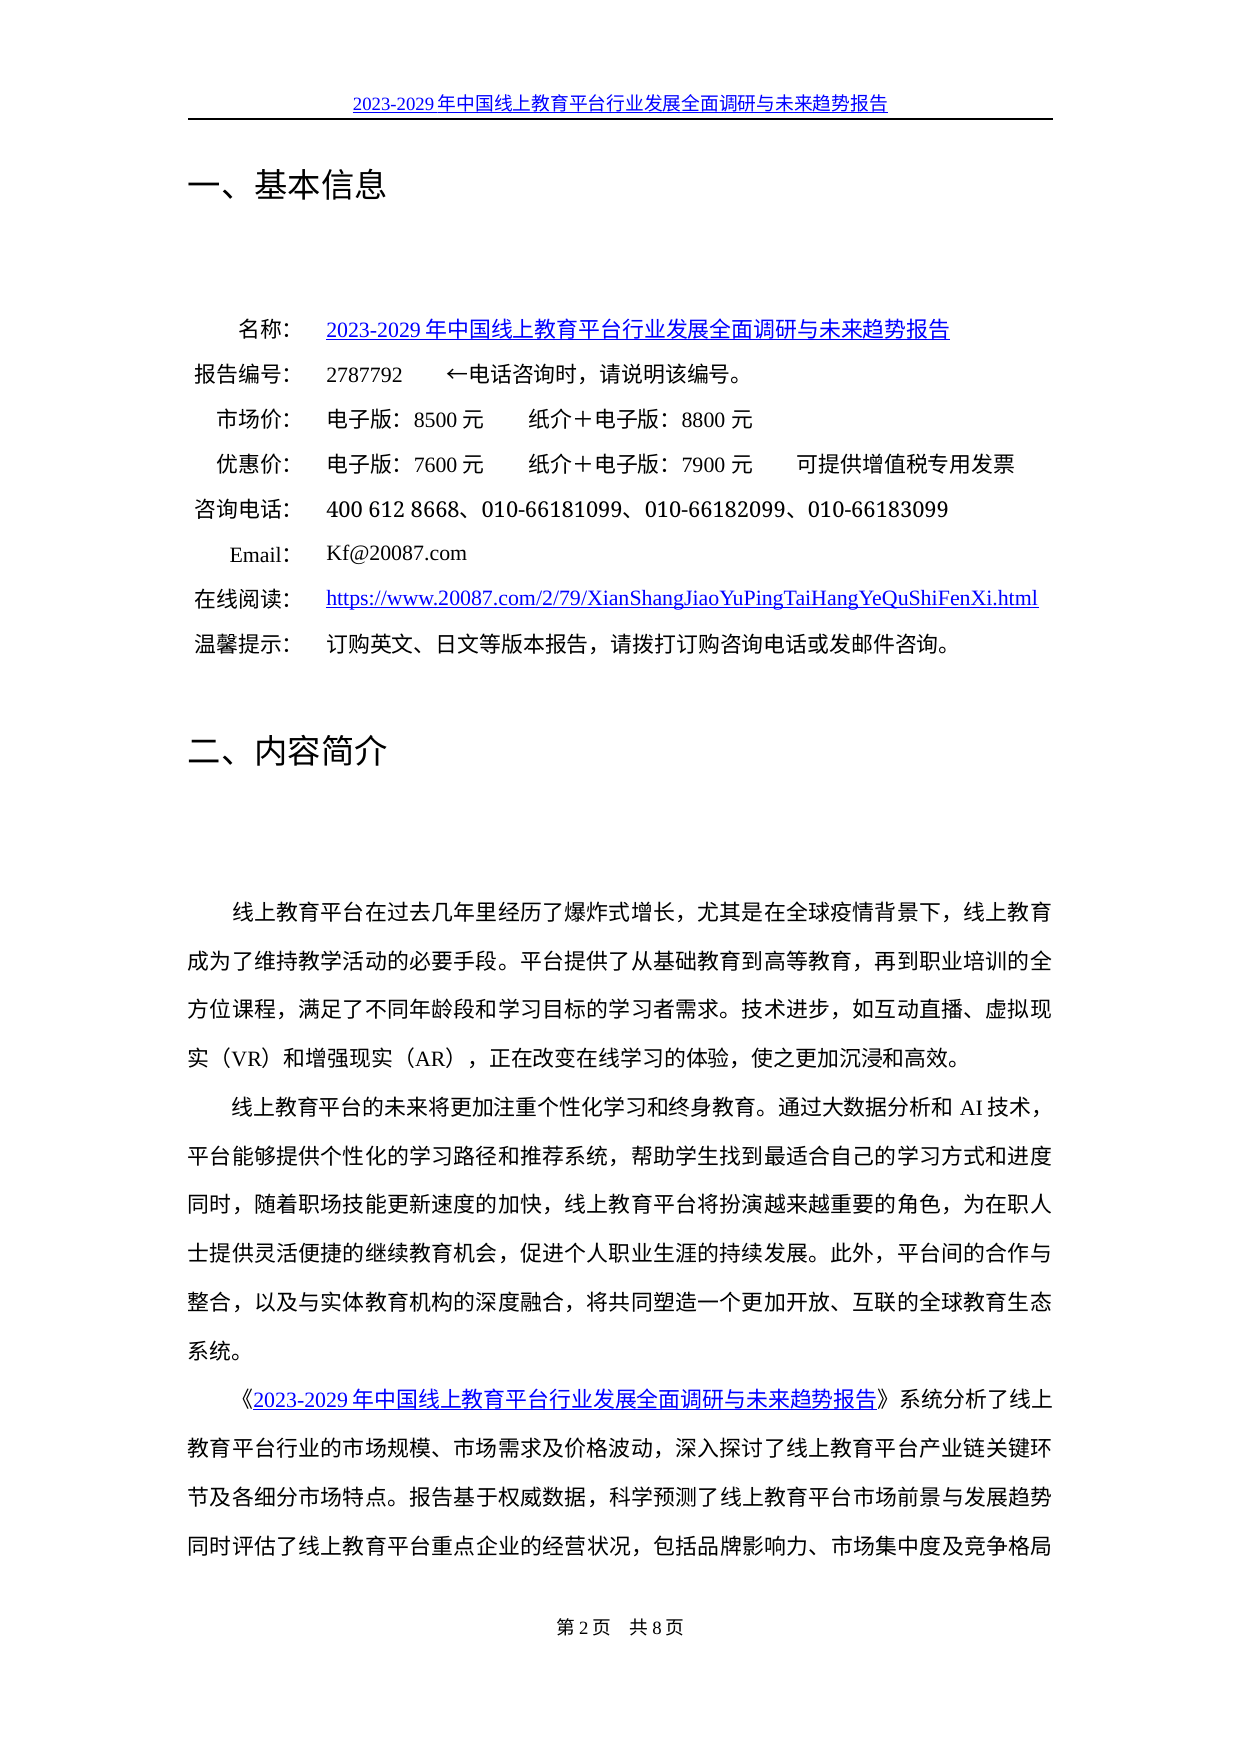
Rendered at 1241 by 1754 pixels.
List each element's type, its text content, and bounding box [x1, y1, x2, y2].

table_header 名称： [167, 312, 315, 357]
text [187, 894, 1053, 1561]
table_cell 咨询电话： [167, 492, 315, 537]
table_cell [315, 582, 1073, 627]
table_cell 400 612 8668、010-66181099、010-66182099、010-66183099 [315, 492, 1073, 537]
table_cell 报告编号： [167, 357, 315, 402]
table_cell 优惠价： [167, 447, 315, 492]
table_header 2023-2029年中国线上教育平台行业发展全面调研与未来趋势报告 [315, 312, 1073, 357]
title 二、内容简介 [187, 717, 1053, 782]
table_cell Email： [167, 537, 315, 582]
table_cell 温馨提示： [167, 627, 315, 672]
table_cell 2787792 ←电话咨询时，请说明该编号。 [315, 357, 1073, 402]
title 一、基本信息 [187, 150, 1053, 215]
table_cell 电子版：8500 元 纸介＋电子版：8800 元 [315, 402, 1073, 447]
table_cell 订购英文、日文等版本报告，请拨打订购咨询电话或发邮件咨询。 [315, 627, 1073, 672]
table_cell Kf@20087.com [315, 537, 1073, 582]
table_cell 市场价： [167, 402, 315, 447]
table_cell 在线阅读： [167, 582, 315, 627]
table_cell 电子版：7600 元 纸介＋电子版：7900 元 可提供增值税专用发票 [315, 447, 1073, 492]
